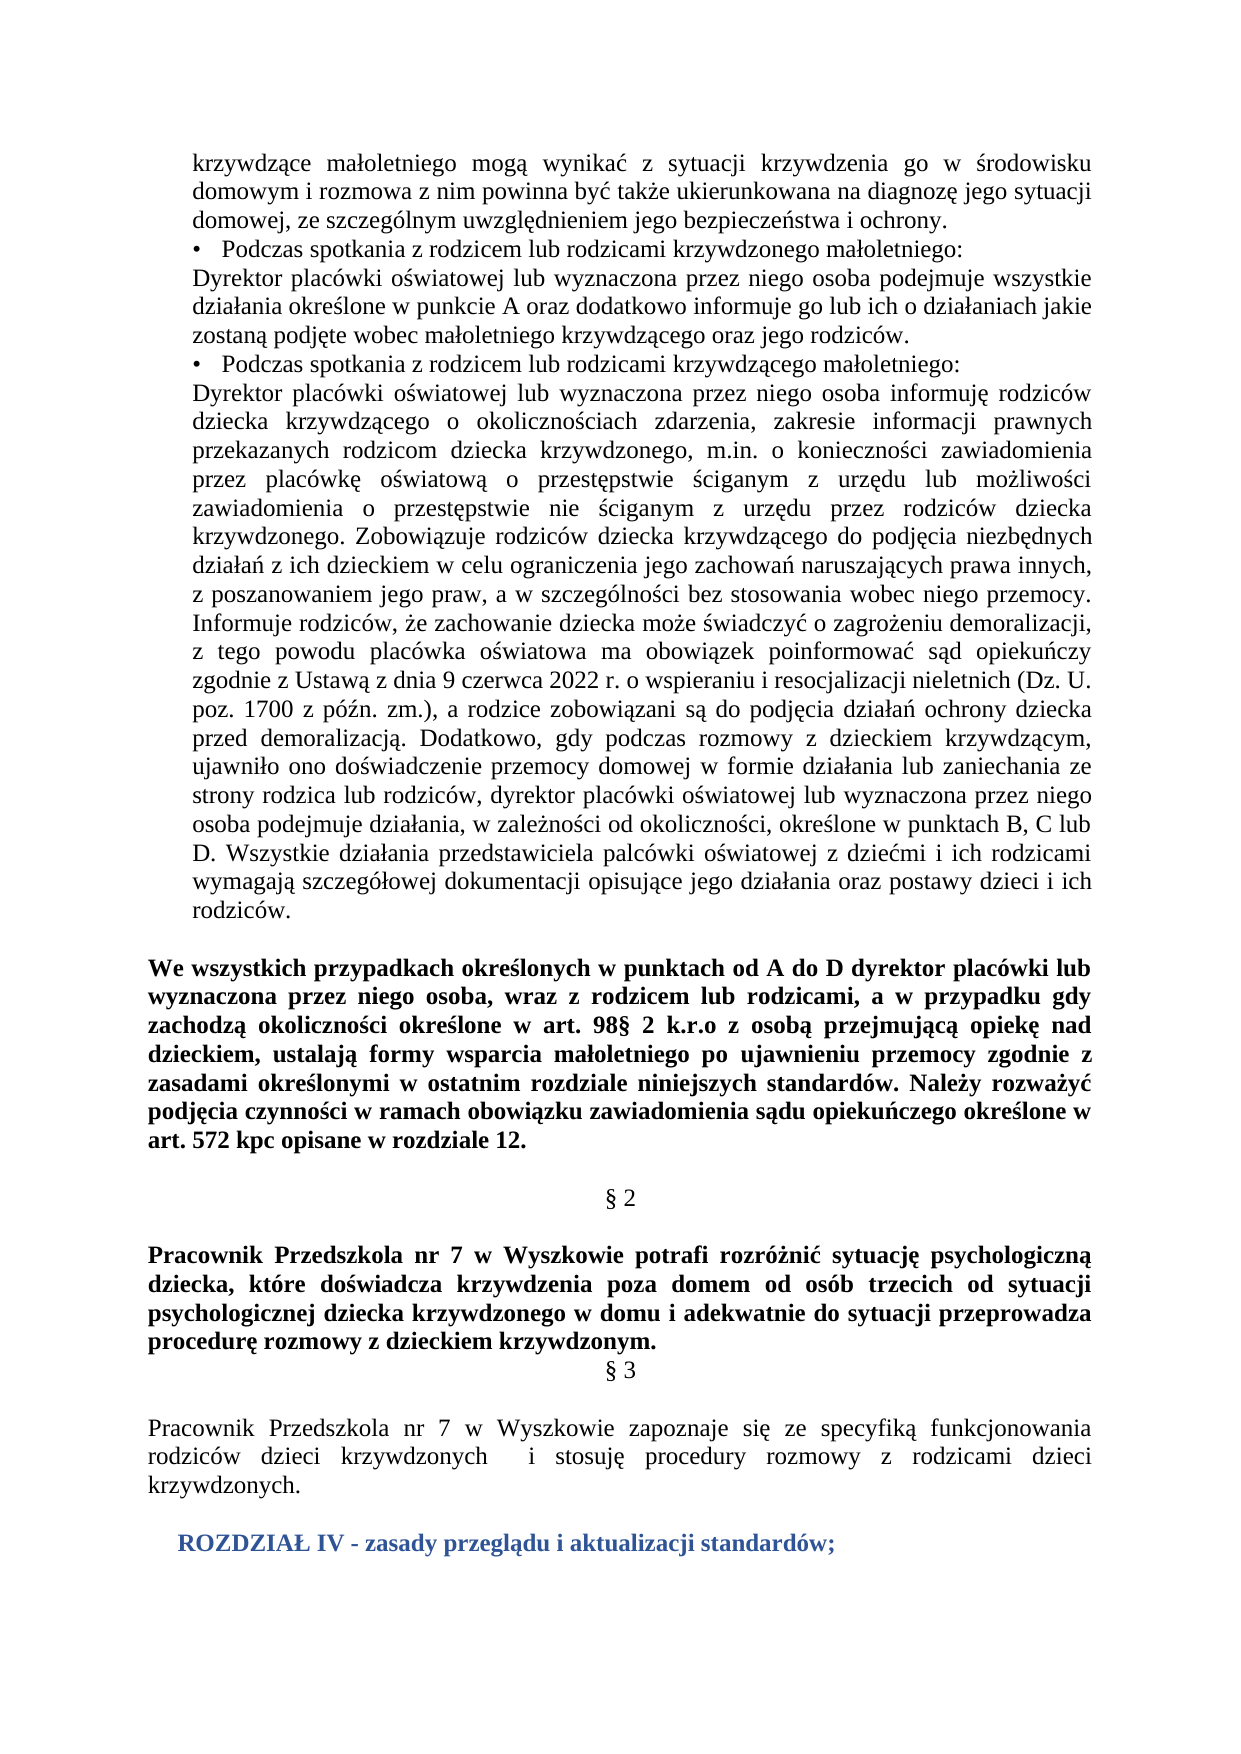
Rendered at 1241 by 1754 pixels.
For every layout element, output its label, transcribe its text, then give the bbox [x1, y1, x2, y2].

text • Podczas spotkania z rodzicem lub rodzicami krzywdzonego małoletniego: [192, 234, 1093, 263]
text Pracownik Przedszkola nr 7 w Wyszkowie potrafi rozróżnić sytuację psychologiczną dziecka, które doświadcza krzywdzenia poza domem od osób trzecich od sytuacji psychologicznej dziecka krzywdzonego w domu i adekwatnie do sytuacji przeprowadza procedurę rozmowy z dzieckiem krzywdzonym. [148, 1240, 1093, 1355]
text Dyrektor placówki oświatowej lub wyznaczona przez niego osoba informuję rodziców dziecka krzywdzącego o okolicznościach zdarzenia, zakresie informacji prawnych przekazanych rodzicom dziecka krzywdzonego, m.in. o konieczności zawiadomienia przez placówkę oświatową o przestępstwie ściganym z urzędu lub możliwości zawiadomienia o przestępstwie nie ściganym z urzędu przez rodziców dziecka krzywdzonego. Zobowiązuje rodziców dziecka krzywdzącego do podjęcia niezbędnych działań z ich dzieckiem w celu ograniczenia jego zachowań naruszających prawa innych, z poszanowaniem jego praw, a w szczególności bez stosowania wobec niego przemocy. Informuje rodziców, że zachowanie dziecka może świadczyć o zagrożeniu demoralizacji, z tego powodu placówka oświatowa ma obowiązek poinformować sąd opiekuńczy zgodnie z Ustawą z dnia 9 czerwca 2022 r. o wspieraniu i resocjalizacji nieletnich (Dz. U. poz. 1700 z późn. zm.), a rodzice zobowiązani są do podjęcia działań ochrony dziecka przed demoralizacją. Dodatkowo, gdy podczas rozmowy z dzieckiem krzywdzącym, ujawniło ono doświadczenie przemocy domowej w formie działania lub zaniechania ze strony rodzica lub rodziców, dyrektor placówki oświatowej lub wyznaczona przez niego osoba podejmuje działania, w zależności od okoliczności, określone w punktach B, C lub D. Wszystkie działania przedstawiciela palcówki oświatowej z dziećmi i ich rodzicami wymagają szczegółowej dokumentacji opisujące jego działania oraz postawy dzieci i ich rodziców. [192, 378, 1093, 924]
text § 3 [148, 1355, 1093, 1384]
text Dyrektor placówki oświatowej lub wyznaczona przez niego osoba podejmuje wszystkie działania określone w punkcie A oraz dodatkowo informuje go lub ich o działaniach jakie zostaną podjęte wobec małoletniego krzywdzącego oraz jego rodziców. [192, 263, 1093, 349]
text We wszystkich przypadkach określonych w punktach od A do D dyrektor placówki lub wyznaczona przez niego osoba, wraz z rodzicem lub rodzicami, a w przypadku gdy zachodzą okoliczności określone w art. 98§ 2 k.r.o z osobą przejmującą opiekę nad dzieckiem, ustalają formy wsparcia małoletniego po ujawnieniu przemocy zgodnie z zasadami określonymi w ostatnim rozdziale niniejszych standardów. Należy rozważyć podjęcia czynności w ramach obowiązku zawiadomienia sądu opiekuńczego określone w art. 572 kpc opisane w rozdziale 12. [148, 953, 1093, 1154]
list ROZDZIAŁ IV - zasady przeglądu i aktualizacji standardów; [177, 1528, 1093, 1556]
text § 2 [148, 1183, 1093, 1211]
text Pracownik Przedszkola nr 7 w Wyszkowie zapoznaje się ze specyfiką funkcjonowania rodziców dzieci krzywdzonych i stosuję procedury rozmowy z rodzicami dzieci krzywdzonych. [148, 1413, 1093, 1499]
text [192, 148, 1093, 234]
text • Podczas spotkania z rodzicem lub rodzicami krzywdzącego małoletniego: [192, 349, 1093, 378]
